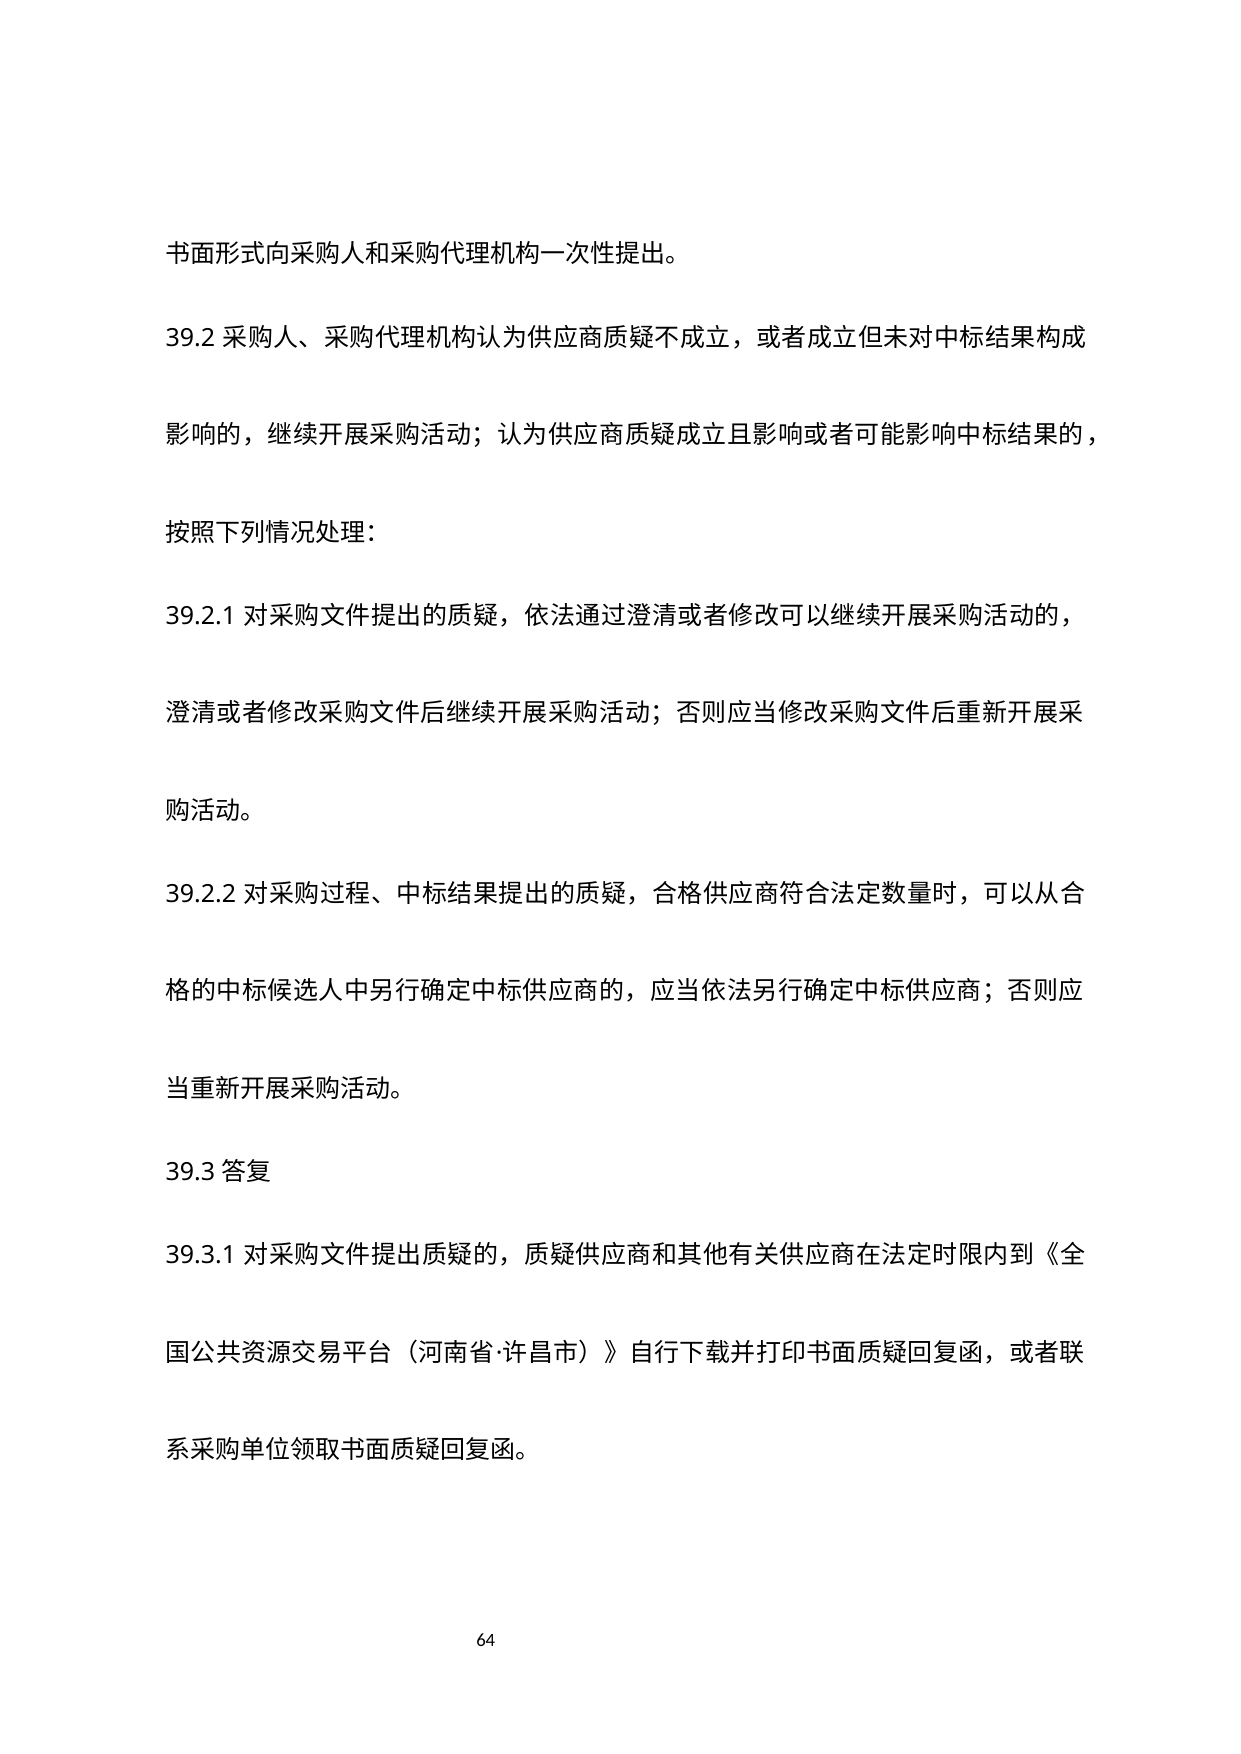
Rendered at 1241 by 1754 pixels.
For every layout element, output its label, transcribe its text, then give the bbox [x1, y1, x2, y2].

text 39.2.1 对采购文件提出的质疑，依法通过澄清或者修改可以继续开展采购活动的，澄清或者修改采购文件后继续开展采购活动；否则应当修改采购文件后重新开展采购活动。 [165, 581, 1087, 841]
text 39.2 采购人、采购代理机构认为供应商质疑不成立，或者成立但未对中标结果构成影响的，继续开展采购活动；认为供应商质疑成立且影响或者可能影响中标结果的，按照下列情况处理： [165, 303, 1087, 563]
text 39.2.2 对采购过程、中标结果提出的质疑，合格供应商符合法定数量时，可以从合格的中标候选人中另行确定中标供应商的，应当依法另行确定中标供应商；否则应当重新开展采购活动。 [165, 859, 1087, 1119]
text 39.3.1 对采购文件提出质疑的，质疑供应商和其他有关供应商在法定时限内到《全国公共资源交易平台（河南省·许昌市）》自行下载并打印书面质疑回复函，或者联系采购单位领取书面质疑回复函。 [165, 1220, 1087, 1480]
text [165, 219, 1087, 284]
text 39.3 答复 [165, 1137, 1087, 1202]
